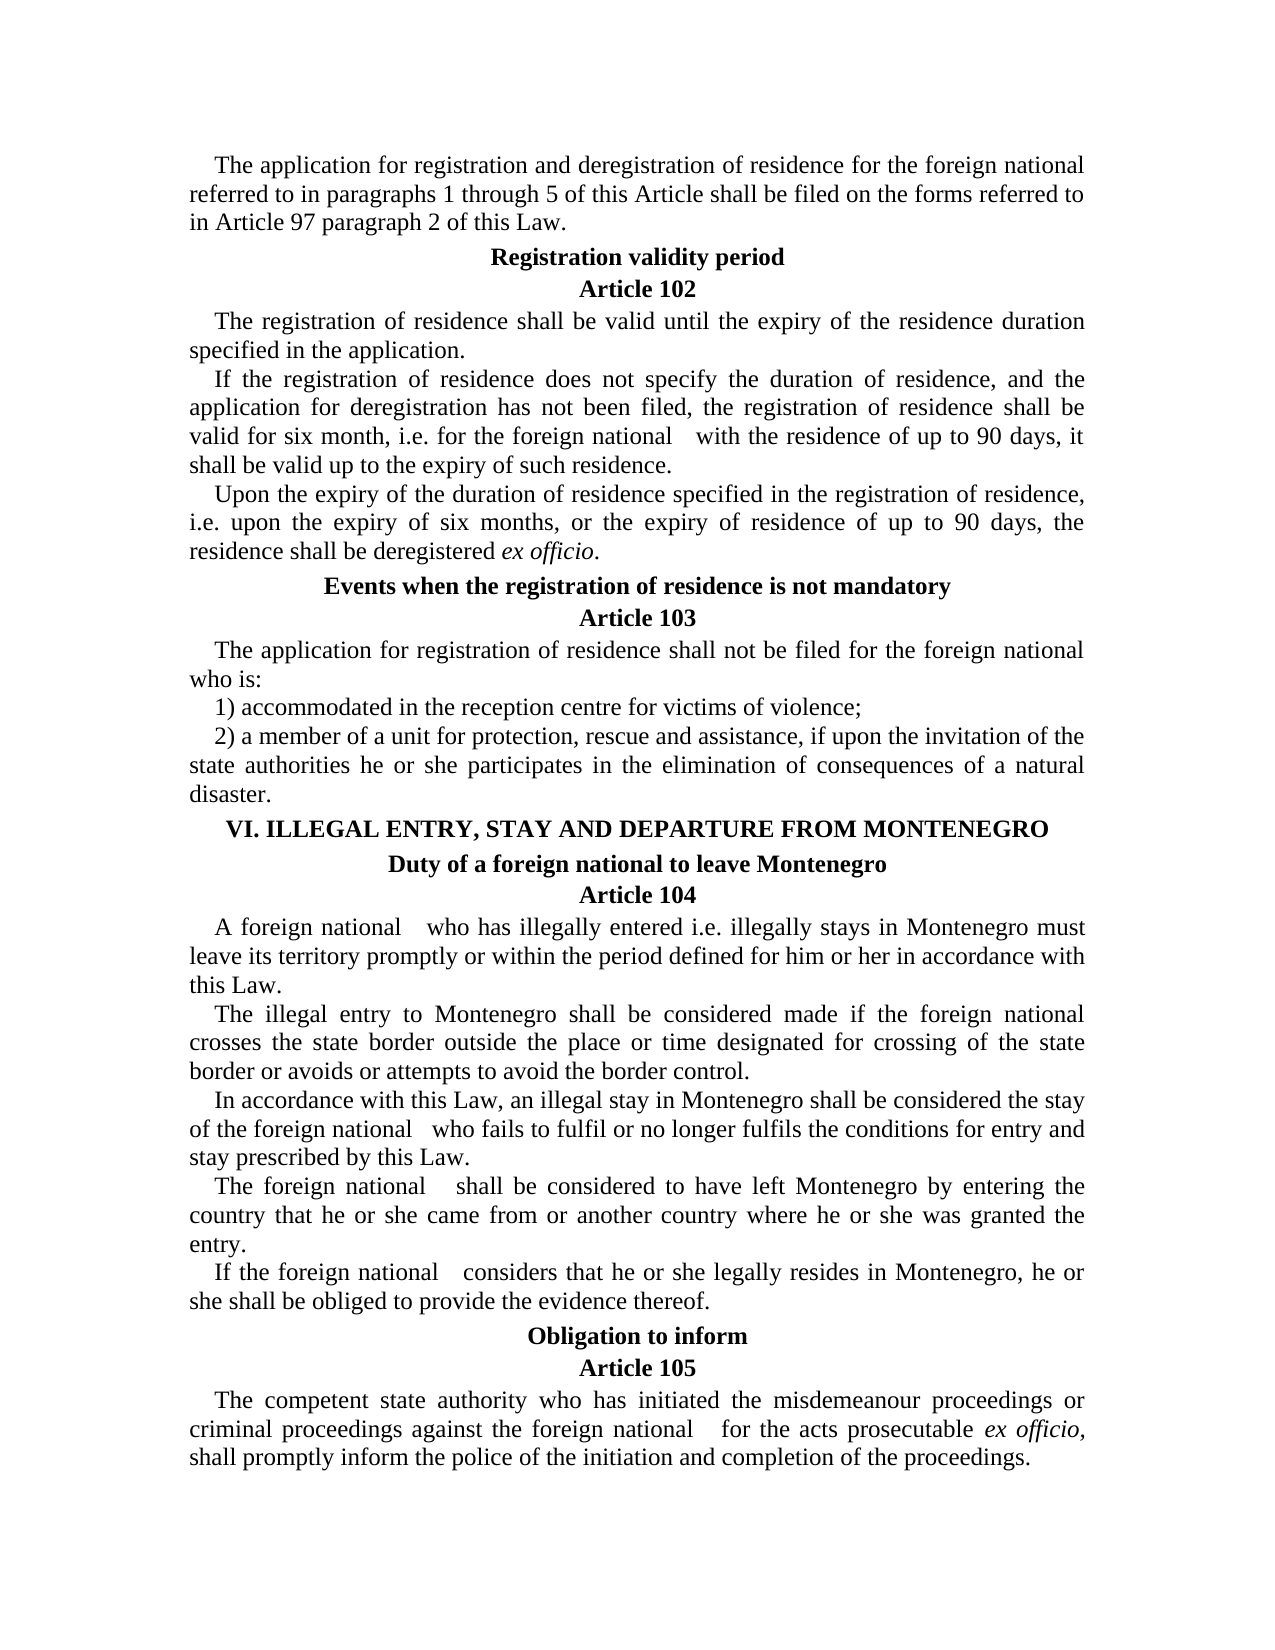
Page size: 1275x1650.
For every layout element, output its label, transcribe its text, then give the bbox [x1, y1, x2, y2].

text 1) accommodated in the reception centre for victims of violence; [189, 692, 1086, 721]
text The competent state authority who has initiated the misdemeanour proceedings or criminal proceedings against the foreign national for the acts prosecutable ex officio, shall promptly inform the police of the initiation and completion of the proceedings. [189, 1385, 1086, 1471]
text The application for registration of residence shall not be filed for the foreign national who is: [189, 635, 1086, 692]
text The application for registration and deregistration of residence for the foreign national referred to in paragraphs 1 through 5 of this Article shall be filed on the forms referred to in Article 97 paragraph 2 of this Law. [189, 150, 1086, 236]
text Upon the expiry of the duration of residence specified in the registration of residence, i.e. upon the expiry of six months, or the expiry of residence of up to 90 days, the residence shall be deregistered ex officio. [189, 479, 1086, 565]
text The registration of residence shall be valid until the expiry of the residence duration specified in the application. [189, 306, 1086, 364]
text Article 104 [150, 881, 1125, 909]
text 2) a member of a unit for protection, rescue and assistance, if upon the invitation of the state authorities he or she participates in the elimination of consequences of a natural disaster. [189, 721, 1086, 807]
text Article 103 [150, 603, 1125, 632]
text Registration validity period [150, 242, 1125, 271]
text VI. ILLEGAL ENTRY, STAY AND DEPARTURE FROM MONTENEGRO [173, 814, 1102, 842]
text If the registration of residence does not specify the duration of residence, and the application for deregistration has not been filed, the registration of residence shall be valid for six month, i.e. for the foreign national with the residence of up to 90 days, it shall be valid up to the expiry of such residence. [189, 364, 1086, 479]
text Article 102 [150, 274, 1125, 303]
text Events when the registration of residence is not mandatory [150, 571, 1125, 600]
text The illegal entry to Montenegro shall be considered made if the foreign national crosses the state border outside the place or time designated for crossing of the state border or avoids or attempts to avoid the border control. [189, 999, 1086, 1085]
text Duty of a foreign national to leave Montenegro [150, 849, 1125, 877]
text Obligation to inform [150, 1321, 1125, 1350]
text If the foreign national considers that he or she legally resides in Montenegro, he or she shall be obliged to provide the evidence thereof. [189, 1257, 1086, 1315]
text The foreign national shall be considered to have left Montenegro by entering the country that he or she came from or another country where he or she was granted the entry. [189, 1171, 1086, 1257]
text A foreign national who has illegally entered i.e. illegally stays in Montenegro must leave its territory promptly or within the period defined for him or her in accordance with this Law. [189, 912, 1086, 999]
text In accordance with this Law, an illegal stay in Montenegro shall be considered the stay of the foreign national who fails to fulfil or no longer fulfils the conditions for entry and stay prescribed by this Law. [189, 1085, 1086, 1171]
text Article 105 [150, 1353, 1125, 1382]
